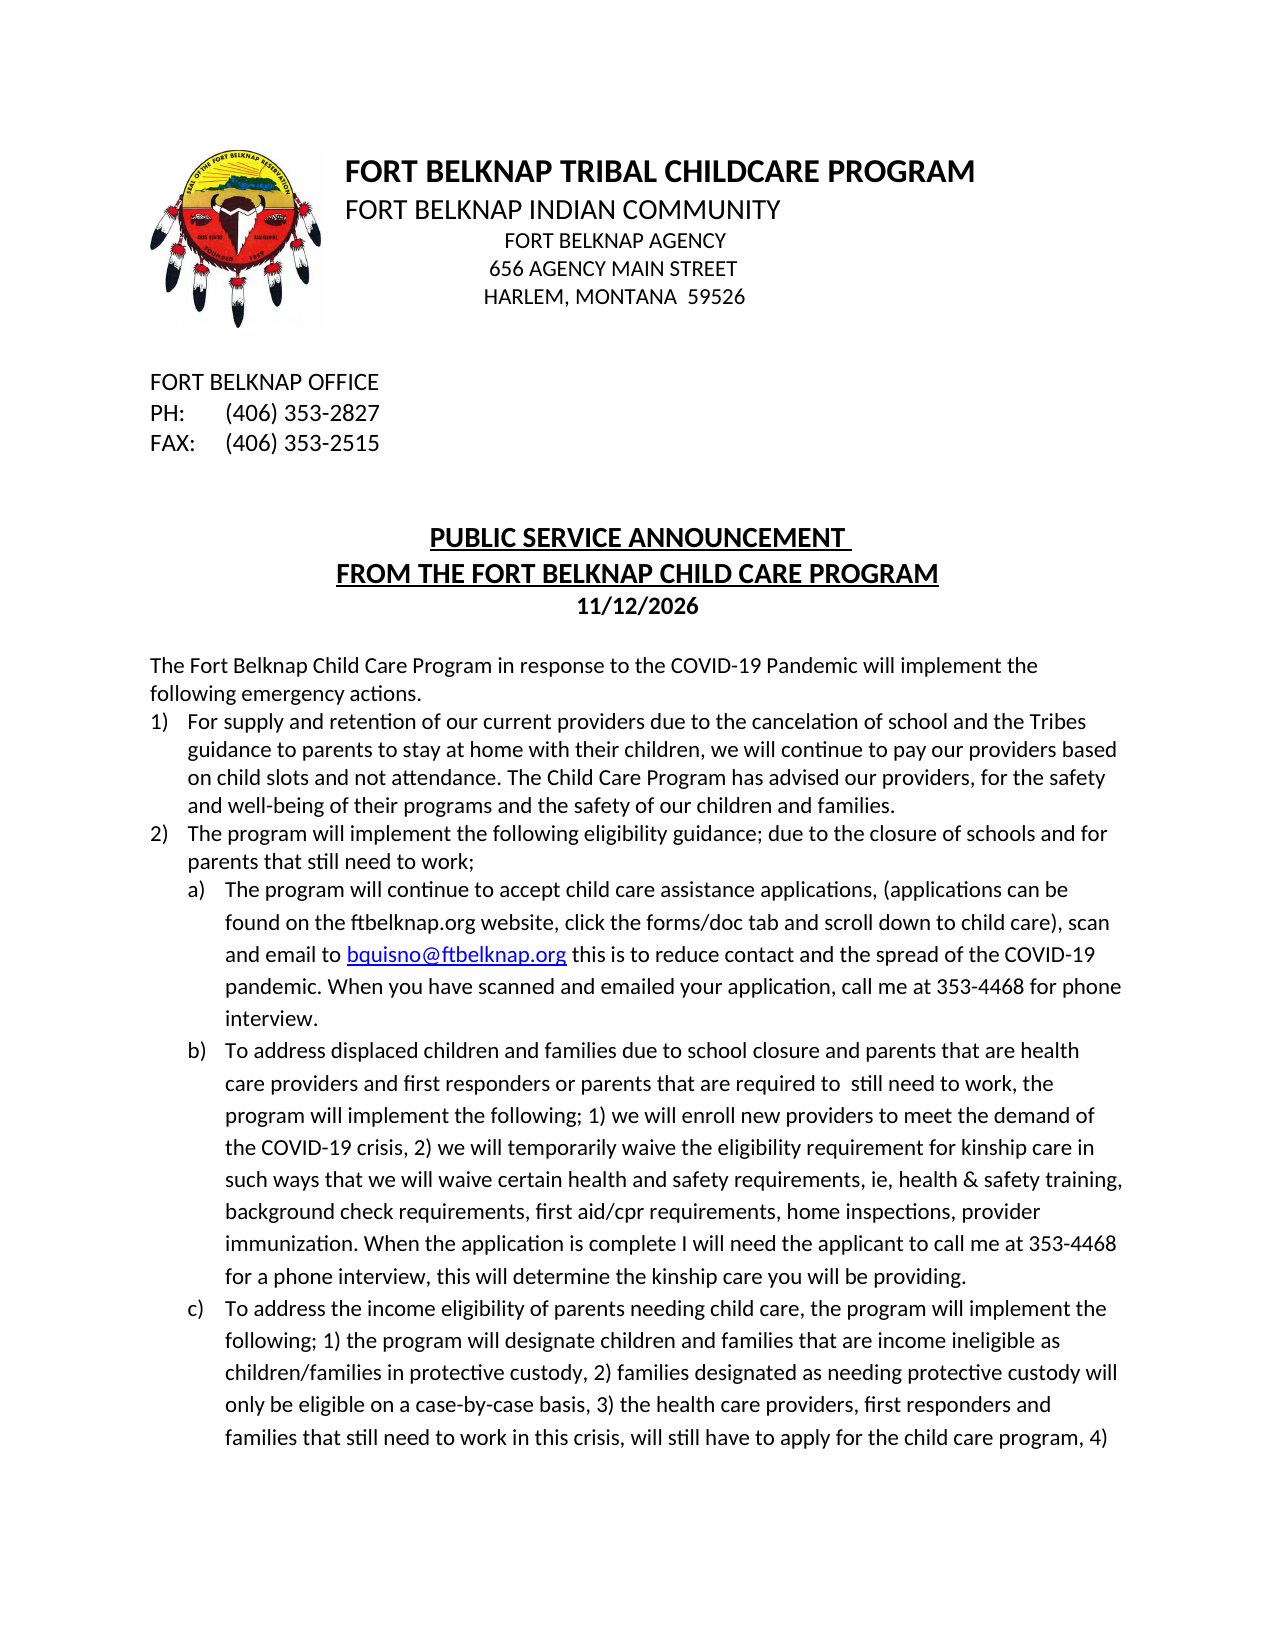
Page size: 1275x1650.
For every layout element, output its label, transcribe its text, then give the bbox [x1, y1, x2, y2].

text FORT BELKNAP AGENCY [327, 226, 1125, 254]
text FORT BELKNAP OFFICE [150, 366, 1125, 397]
text FORT BELKNAP INDIAN COMMUNITY [327, 191, 1125, 226]
list To address displaced children and families due to school closure and parents that are health care providers and first responders or parents that are required to still need to work, the program will implement the following; 1) we will enroll new providers to meet the demand of the COVID-19 crisis, 2) we will temporarily waive the eligibility requirement for kinship care in such ways that we will waive certain health and safety requirements, ie, health & safety training, background check requirements, first aid/cpr requirements, home inspections, provider immunization. When the application is complete I will need the applicant to call me at 353-4468 for a phone interview, this will determine the kinship care you will be providing. [187, 1036, 1125, 1290]
text 656 AGENCY MAIN STREET [327, 254, 1125, 282]
text FORT BELKNAP TRIBAL CHILDCARE PROGRAM [327, 150, 1125, 191]
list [187, 1294, 1125, 1451]
list The program will continue to accept child care assistance applications, (applications can be found on the ftbelknap.org website, click the forms/doc tab and scroll down to child care), scan and email to bquisno@ftbelknap.org this is to reduce contact and the spread of the COVID-19 pandemic. When you have scanned and emailed your application, call me at 353-4468 for phone interview. [187, 876, 1125, 1032]
text HARLEM, MONTANA 59526 [327, 282, 1125, 310]
text FAX: (406) 353-2515 [150, 427, 1125, 458]
text PUBLIC SERVICE ANNOUNCEMENT [150, 519, 1125, 555]
text PH: (406) 353-2827 [150, 397, 1125, 427]
text The Fort Belknap Child Care Program in response to the COVID-19 Pandemic will implement the following emergency actions. [150, 651, 1125, 707]
text 03/26/2020 [150, 590, 1125, 621]
text FROM THE FORT BELKNAP CHILD CARE PROGRAM [150, 555, 1125, 590]
list For supply and retention of our current providers due to the cancelation of school and the Tribes guidance to parents to stay at home with their children, we will continue to pay our providers based on child slots and not attendance. The Child Care Program has advised our providers, for the safety and well-being of their programs and the safety of our children and families. [150, 707, 1125, 819]
list The program will implement the following eligibility guidance; due to the closure of schools and for parents that still need to work; [150, 819, 1125, 876]
